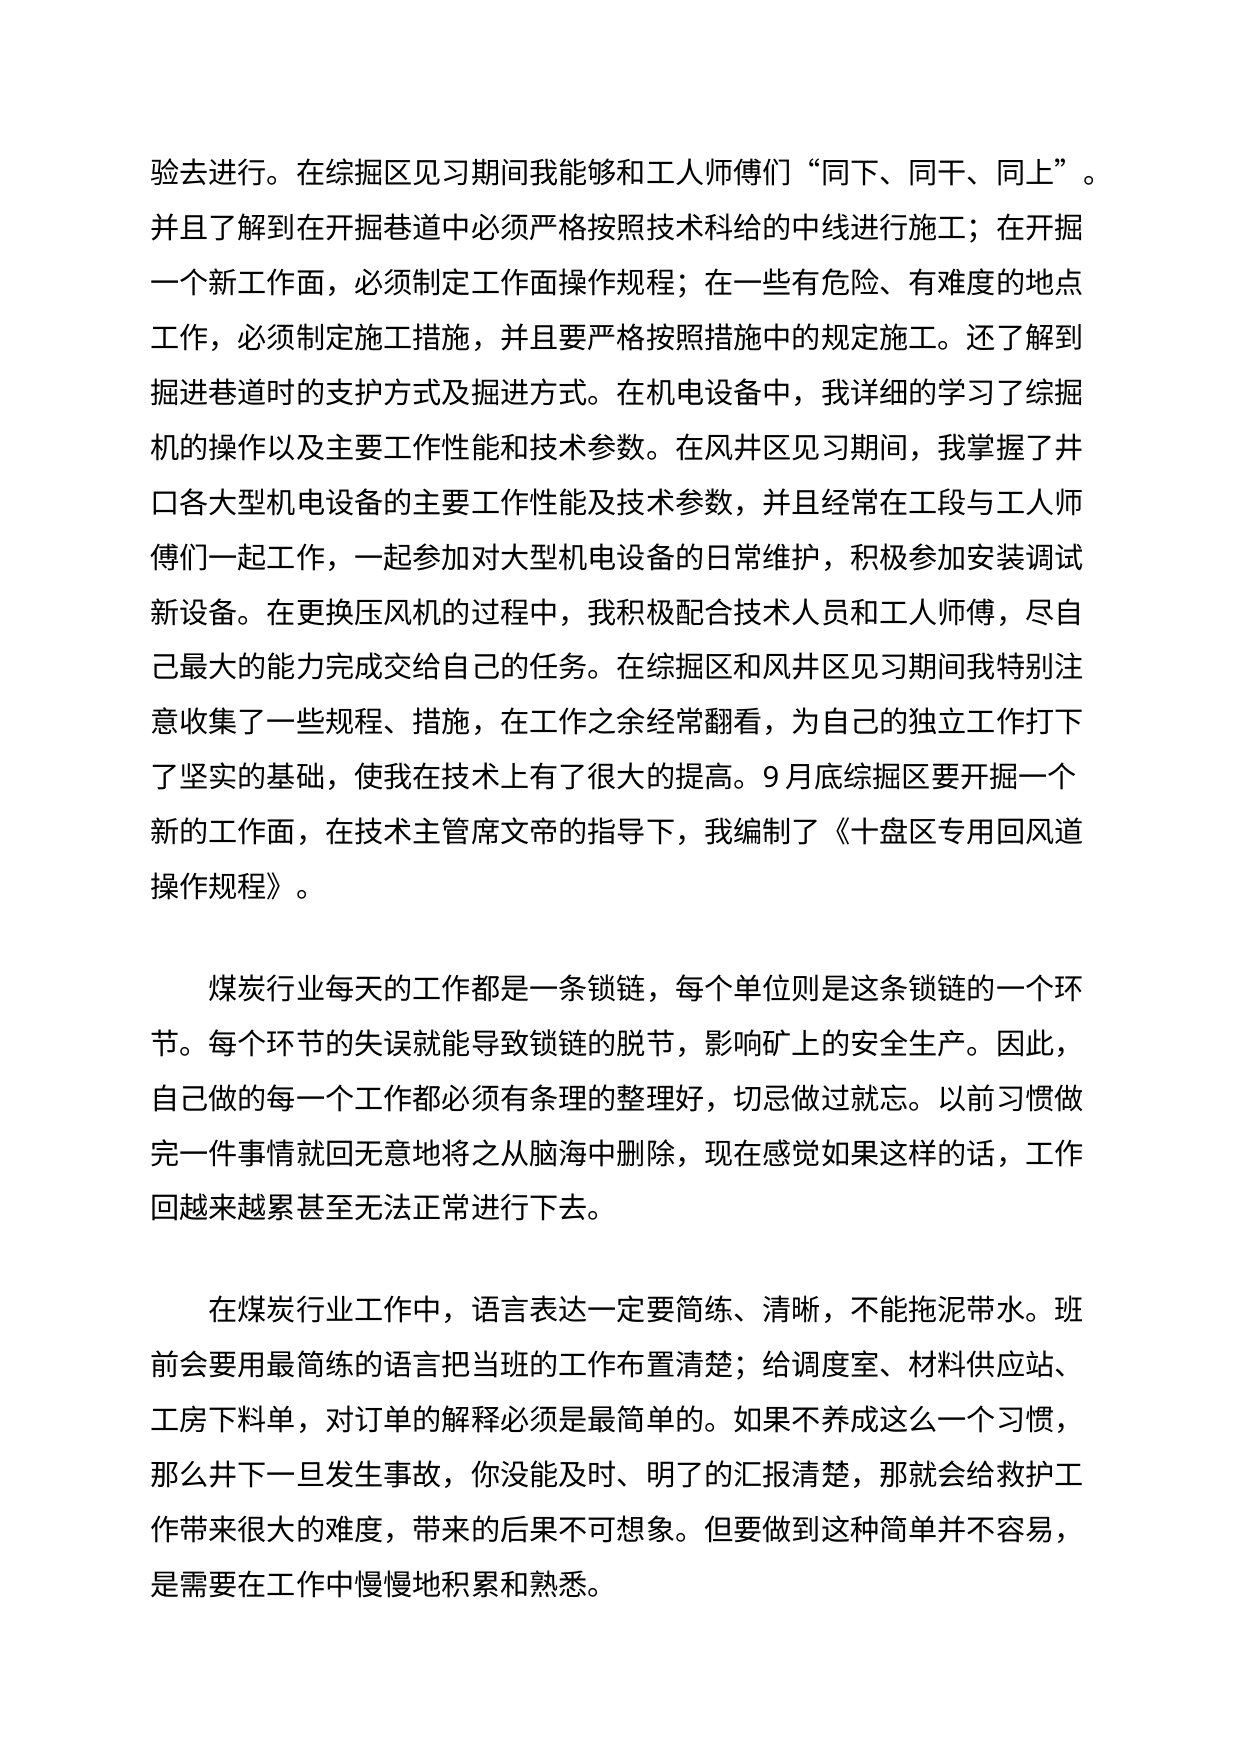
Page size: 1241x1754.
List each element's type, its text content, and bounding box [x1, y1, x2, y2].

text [150, 150, 1090, 906]
text 在煤炭行业工作中，语言表达一定要简练、清晰，不能拖泥带水。班前会要用最简练的语言把当班的工作布置清楚；给调度室、材料供应站、工房下料单，对订单的解释必须是最简单的。如果不养成这么一个习惯，那么井下一旦发生事故，你没能及时、明了的汇报清楚，那就会给救护工作带来很大的难度，带来的后果不可想象。但要做到这种简单并不容易，是需要在工作中慢慢地积累和熟悉。 [150, 1287, 1090, 1604]
text 煤炭行业每天的工作都是一条锁链，每个单位则是这条锁链的一个环节。每个环节的失误就能导致锁链的脱节，影响矿上的安全生产。因此，自己做的每一个工作都必须有条理的整理好，切忌做过就忘。以前习惯做完一件事情就回无意地将之从脑海中删除，现在感觉如果这样的话，工作回越来越累甚至无法正常进行下去。 [150, 966, 1090, 1227]
